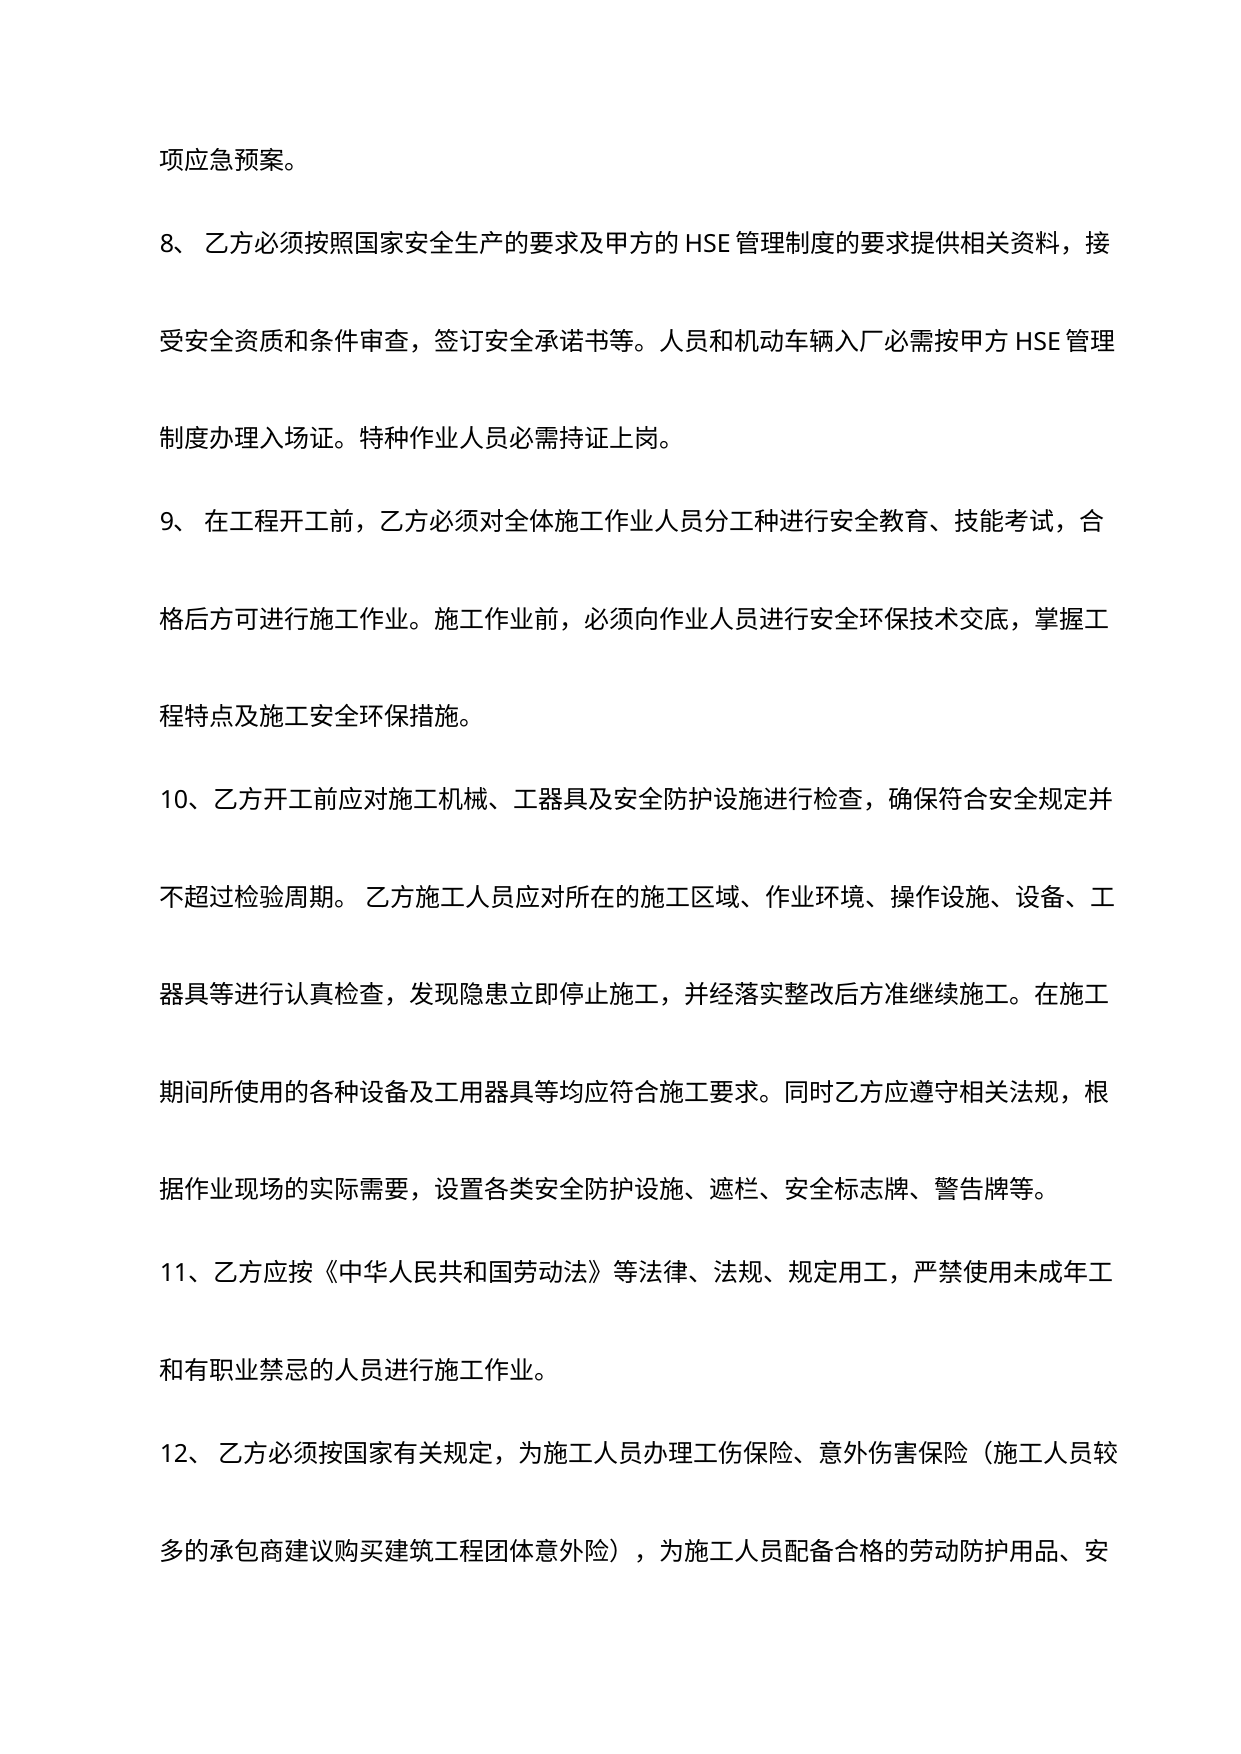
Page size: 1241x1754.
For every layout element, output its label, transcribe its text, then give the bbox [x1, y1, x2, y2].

text 10、乙方开工前应对施工机械、工器具及安全防护设施进行检查，确保符合安全规定并不超过检验周期。 乙方施工人员应对所在的施工区域、作业环境、操作设施、设备、工器具等进行认真检查，发现隐患立即停止施工，并经落实整改后方准继续施工。在施工期间所使用的各种设备及工用器具等均应符合施工要求。同时乙方应遵守相关法规，根据作业现场的实际需要，设置各类安全防护设施、遮栏、安全标志牌、警告牌等。 [159, 765, 1122, 1220]
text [159, 1419, 1122, 1582]
text 9、 在工程开工前，乙方必须对全体施工作业人员分工种进行安全教育、技能考试，合格后方可进行施工作业。施工作业前，必须向作业人员进行安全环保技术交底，掌握工程特点及施工安全环保措施。 [159, 487, 1122, 747]
text 11、乙方应按《中华人民共和国劳动法》等法律、法规、规定用工，严禁使用未成年工和有职业禁忌的人员进行施工作业。 [159, 1238, 1122, 1401]
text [159, 126, 1122, 191]
text 8、 乙方必须按照国家安全生产的要求及甲方的HSE管理制度的要求提供相关资料，接受安全资质和条件审查，签订安全承诺书等。人员和机动车辆入厂必需按甲方HSE管理制度办理入场证。特种作业人员必需持证上岗。 [159, 209, 1122, 469]
